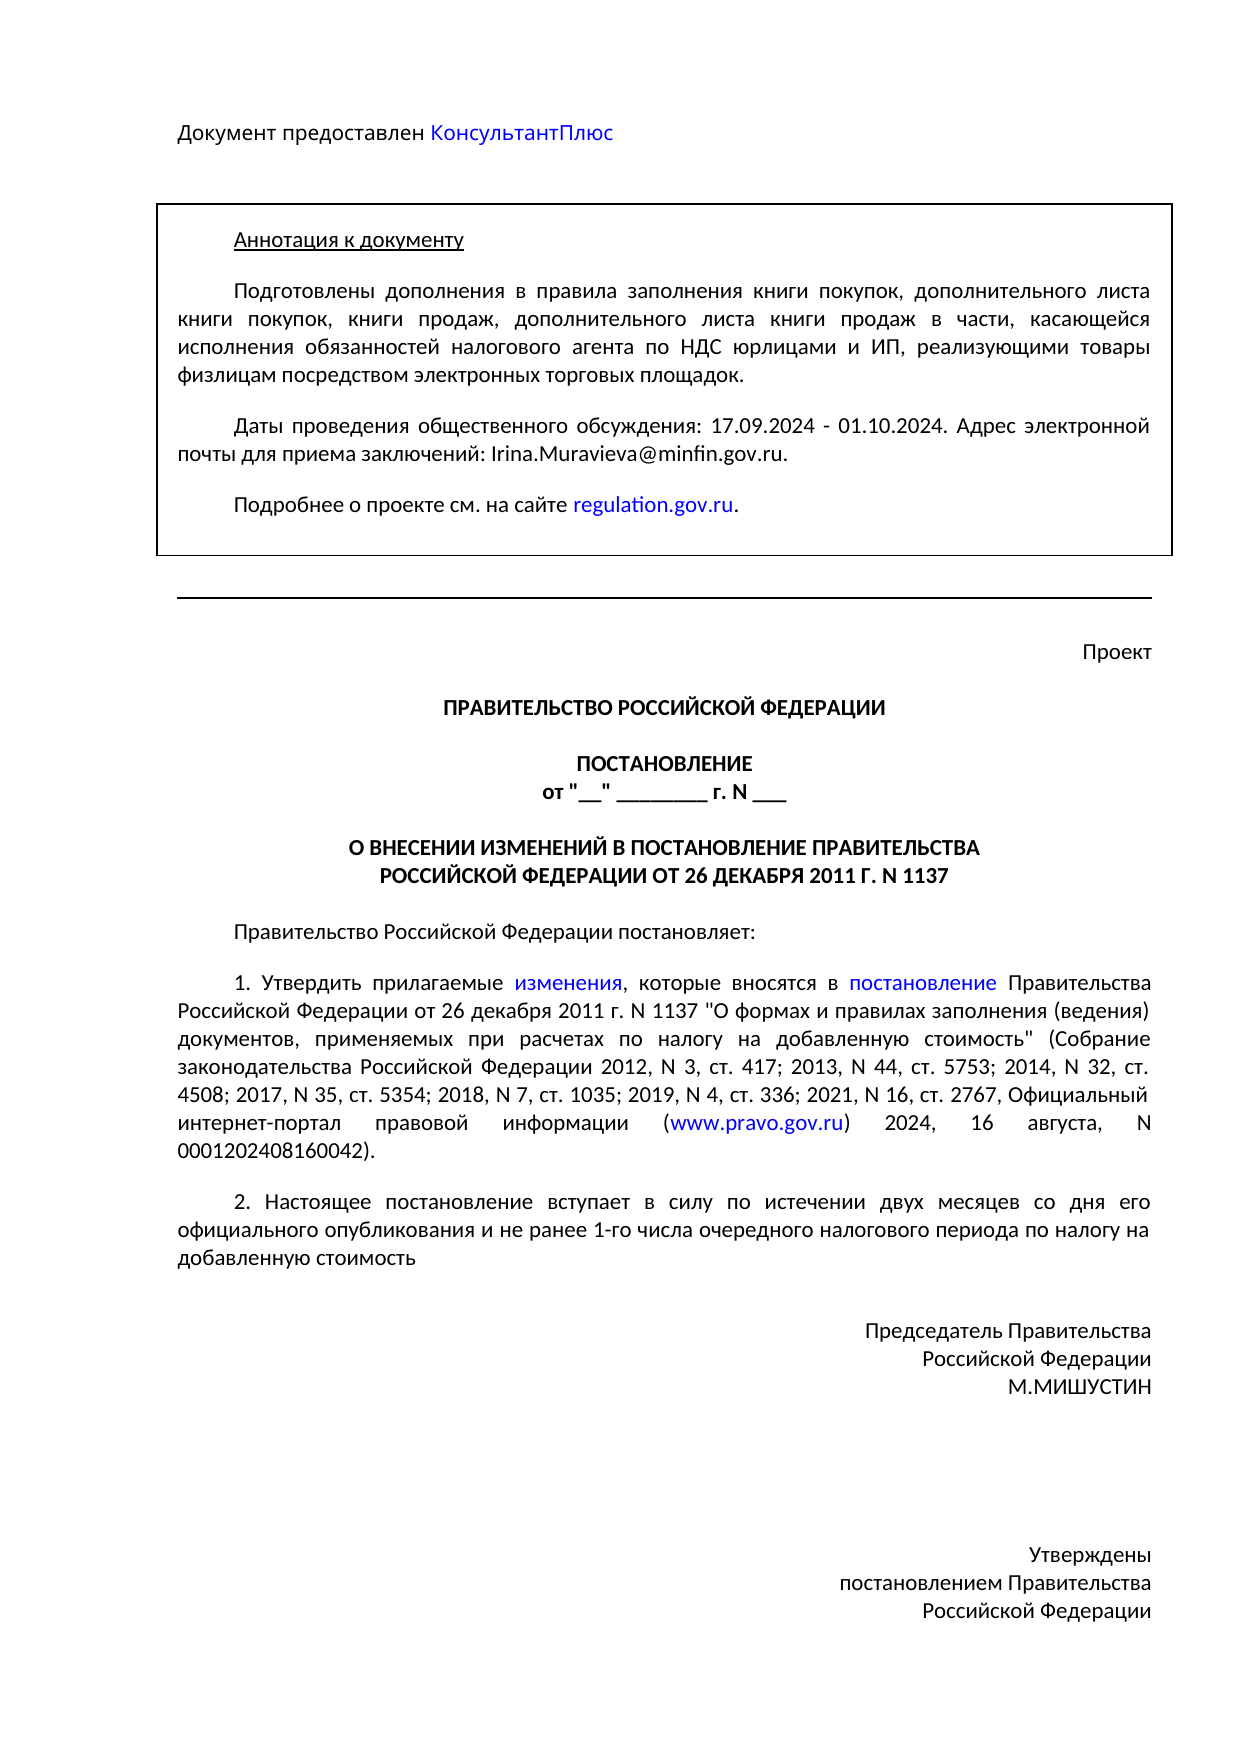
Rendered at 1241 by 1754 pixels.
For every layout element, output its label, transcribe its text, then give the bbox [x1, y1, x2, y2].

text Проект [177, 637, 1152, 665]
text Правительство Российской Федерации постановляет: [177, 917, 1152, 946]
title от "__" ________ г. N ___ [177, 777, 1152, 805]
title ПРАВИТЕЛЬСТВО РОССИЙСКОЙ ФЕДЕРАЦИИ [177, 693, 1152, 721]
title Документ предоставлен КонсультантПлюс [177, 118, 1152, 175]
text 2. Настоящее постановление вступает в силу по истечении двух месяцев со дня его официального опубликования и не ранее 1-го числа очередного налогового периода по налогу на добавленную стоимость [177, 1187, 1152, 1272]
text Председатель Правительства [177, 1316, 1152, 1344]
title ПОСТАНОВЛЕНИЕ [177, 749, 1152, 777]
text Утверждены [177, 1540, 1152, 1568]
title РОССИЙСКОЙ ФЕДЕРАЦИИ ОТ 26 ДЕКАБРЯ 2011 Г. N 1137 [177, 861, 1152, 889]
text постановлением Правительства [177, 1568, 1152, 1596]
text М.МИШУСТИН [177, 1372, 1152, 1400]
table_header Аннотация к документу Подготовлены дополнения в правила заполнения книги покупок, дополнительного листа книги покупок, книги продаж, дополнительного листа книги продаж в части, касающейся исполнения обязанностей налогового агента по НДС юрлицами и ИП, реализующими товары физлицам посредством электронных торговых площадок. Даты проведения общественного обсуждения: 17.09.2024 - 01.10.2024. Адрес электронной почты для приема заключений: Irina.Muravieva@minfin.gov.ru. Подробнее о проекте см. на сайте regulation.gov.ru. [158, 205, 1171, 555]
title О ВНЕСЕНИИ ИЗМЕНЕНИЙ В ПОСТАНОВЛЕНИЕ ПРАВИТЕЛЬСТВА [177, 833, 1152, 861]
text 1. Утвердить прилагаемые изменения, которые вносятся в постановление Правительства Российской Федерации от 26 декабря 2011 г. N 1137 "О формах и правилах заполнения (ведения) документов, применяемых при расчетах по налогу на добавленную стоимость" (Собрание законодательства Российской Федерации 2012, N 3, ст. 417; 2013, N 44, ст. 5753; 2014, N 32, ст. 4508; 2017, N 35, ст. 5354; 2018, N 7, ст. 1035; 2019, N 4, ст. 336; 2021, N 16, ст. 2767, Официальный интернет-портал правовой информации (www.pravo.gov.ru) 2024, 16 августа, N 0001202408160042). [177, 968, 1152, 1164]
text Российской Федерации [177, 1596, 1152, 1624]
text Российской Федерации [177, 1344, 1152, 1372]
